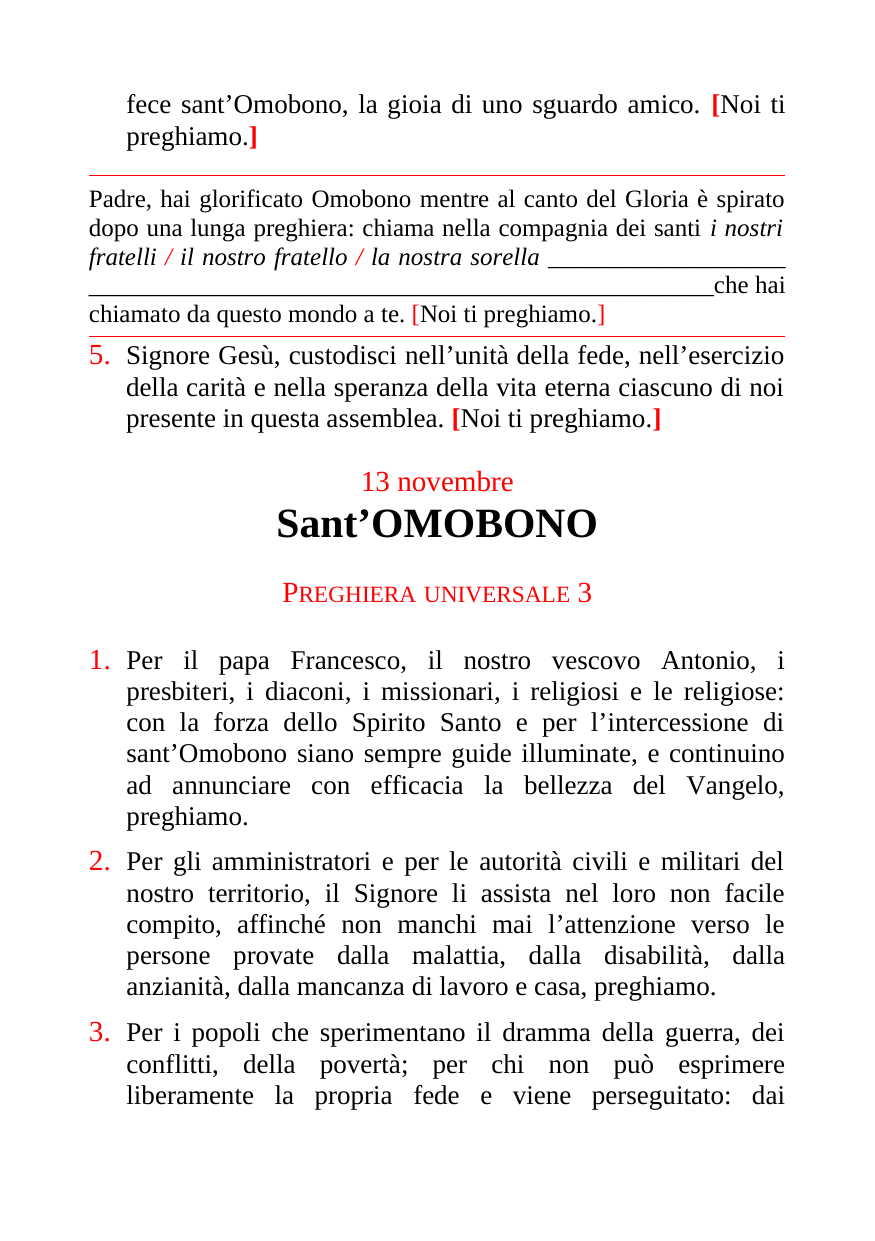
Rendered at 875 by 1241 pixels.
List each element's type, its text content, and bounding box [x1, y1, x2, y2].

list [89, 89, 785, 151]
list Signore Gesù, custodisci nell’unità della fede, nell’esercizio della carità e nella speranza della vita eterna ciascuno di noi presente in questa assemblea. [Noi ti preghiamo.] [89, 337, 785, 433]
subtitle 13 novembre [89, 464, 785, 498]
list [89, 1014, 785, 1110]
text Padre, hai glorificato Omobono mentre al canto del Gloria è spirato dopo una lunga preghiera: chiama nella compagnia dei santi i nostri fratelli / il nostro fratello / la nostra sorella ___________________ __________________________________________________che hai chiamato da questo mondo a te. [Noi ti preghiamo.] [89, 176, 785, 336]
subtitle Sant’OMOBONO [89, 498, 785, 546]
text Preghiera universale 3 [89, 575, 785, 608]
list Per gli amministratori e per le autorità civili e militari del nostro territorio, il Signore li assista nel loro non facile compito, affinché non manchi mai l’attenzione verso le persone provate dalla malattia, dalla disabilità, dalla anzianità, dalla mancanza di lavoro e casa, preghiamo. [89, 843, 785, 1002]
list Per il papa Francesco, il nostro vescovo Antonio, i presbiteri, i diaconi, i missionari, i religiosi e le religiose: con la forza dello Spirito Santo e per l’intercessione di sant’Omobono siano sempre guide illuminate, e continuino ad annunciare con efficacia la bellezza del Vangelo, preghiamo. [89, 642, 785, 831]
